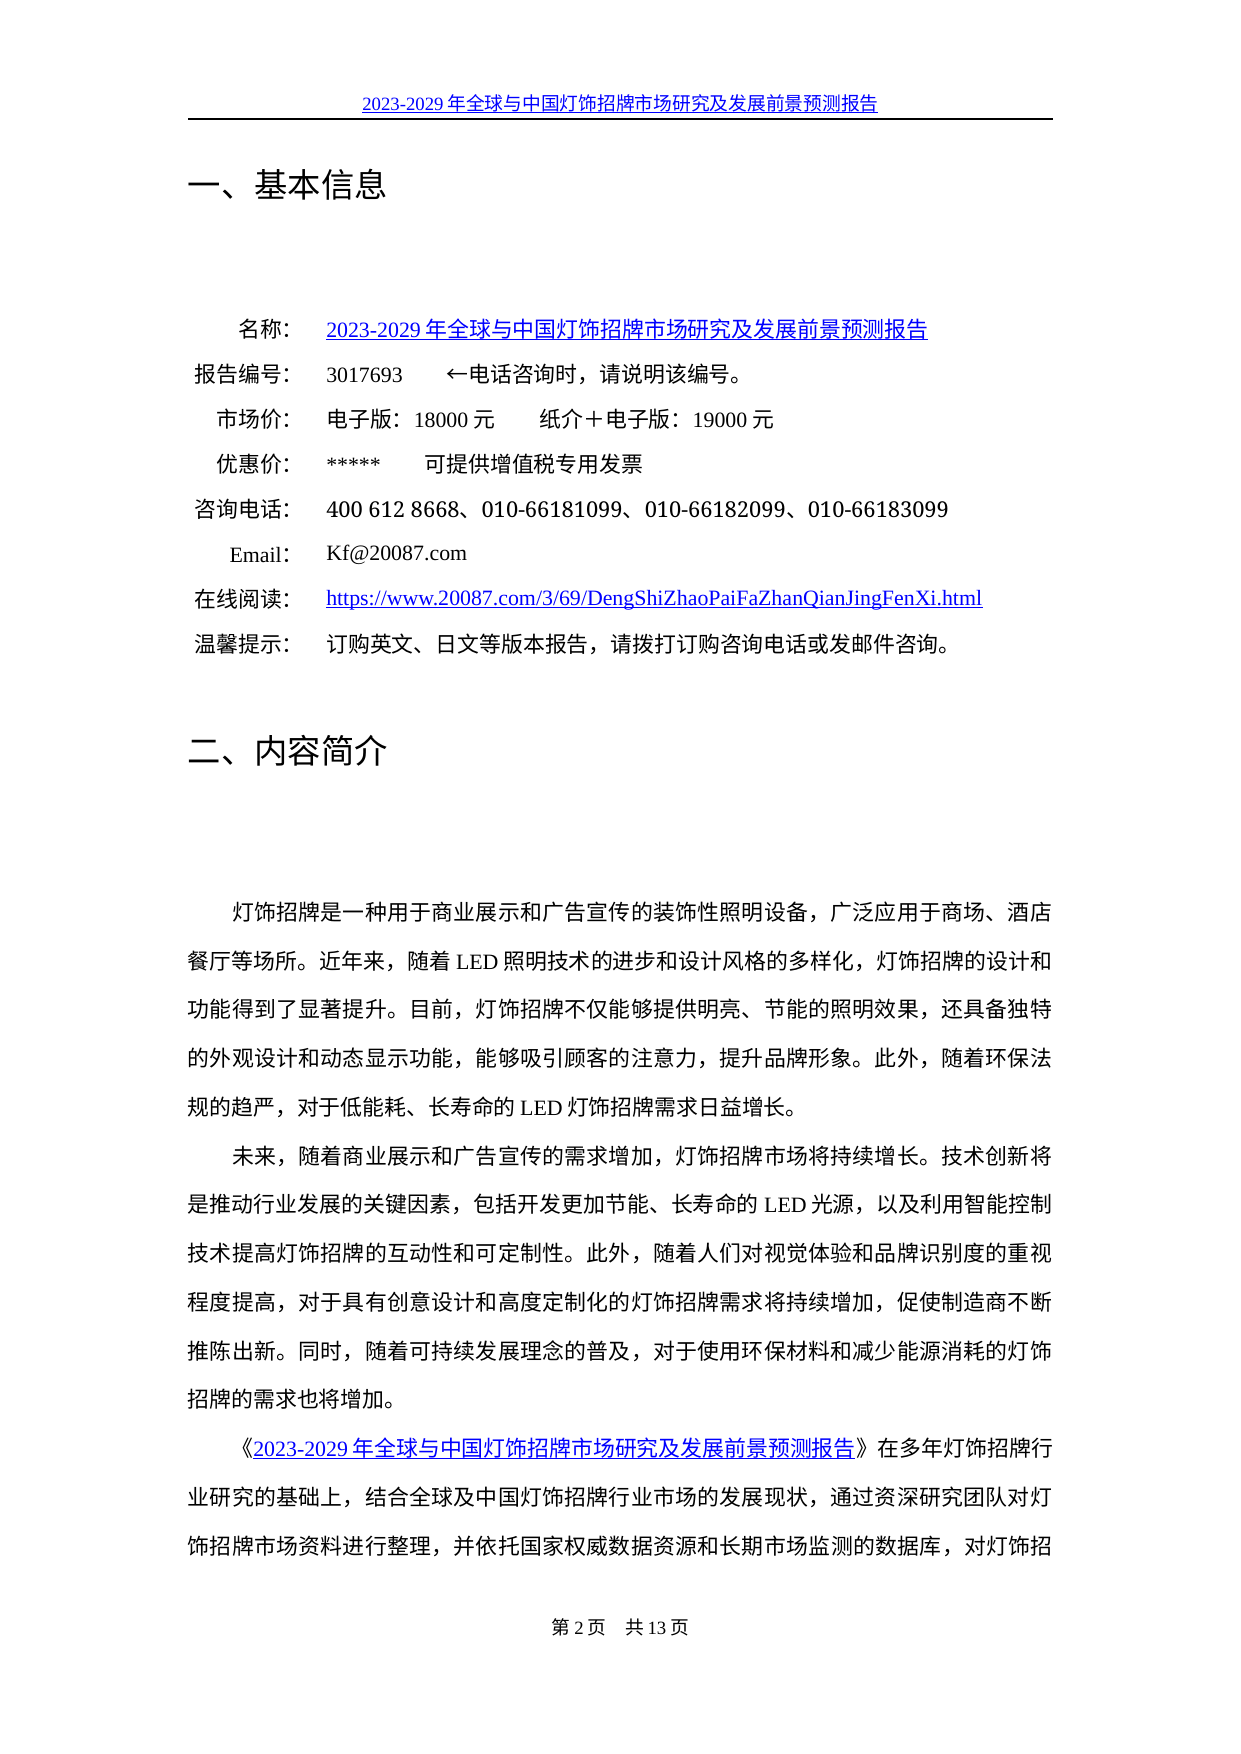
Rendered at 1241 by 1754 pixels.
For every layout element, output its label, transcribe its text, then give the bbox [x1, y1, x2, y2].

table_cell 优惠价： [167, 447, 315, 492]
table_cell 市场价： [167, 402, 315, 447]
table_cell 报告编号： [167, 357, 315, 402]
table_cell [315, 582, 1073, 627]
table_cell 400 612 8668、010-66181099、010-66182099、010-66183099 [315, 492, 1073, 537]
table_header 名称： [167, 312, 315, 357]
table_cell 订购英文、日文等版本报告，请拨打订购咨询电话或发邮件咨询。 [315, 627, 1073, 672]
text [187, 894, 1053, 1561]
table_cell 3017693 ←电话咨询时，请说明该编号。 [315, 357, 1073, 402]
table_cell Email： [167, 537, 315, 582]
title 二、内容简介 [187, 717, 1053, 782]
title 一、基本信息 [187, 150, 1053, 215]
table_cell 咨询电话： [167, 492, 315, 537]
table_cell 温馨提示： [167, 627, 315, 672]
table_cell 在线阅读： [167, 582, 315, 627]
table_cell ***** 可提供增值税专用发票 [315, 447, 1073, 492]
table_cell Kf@20087.com [315, 537, 1073, 582]
table_header 2023-2029年全球与中国灯饰招牌市场研究及发展前景预测报告 [315, 312, 1073, 357]
table_cell 电子版：18000 元 纸介＋电子版：19000 元 [315, 402, 1073, 447]
